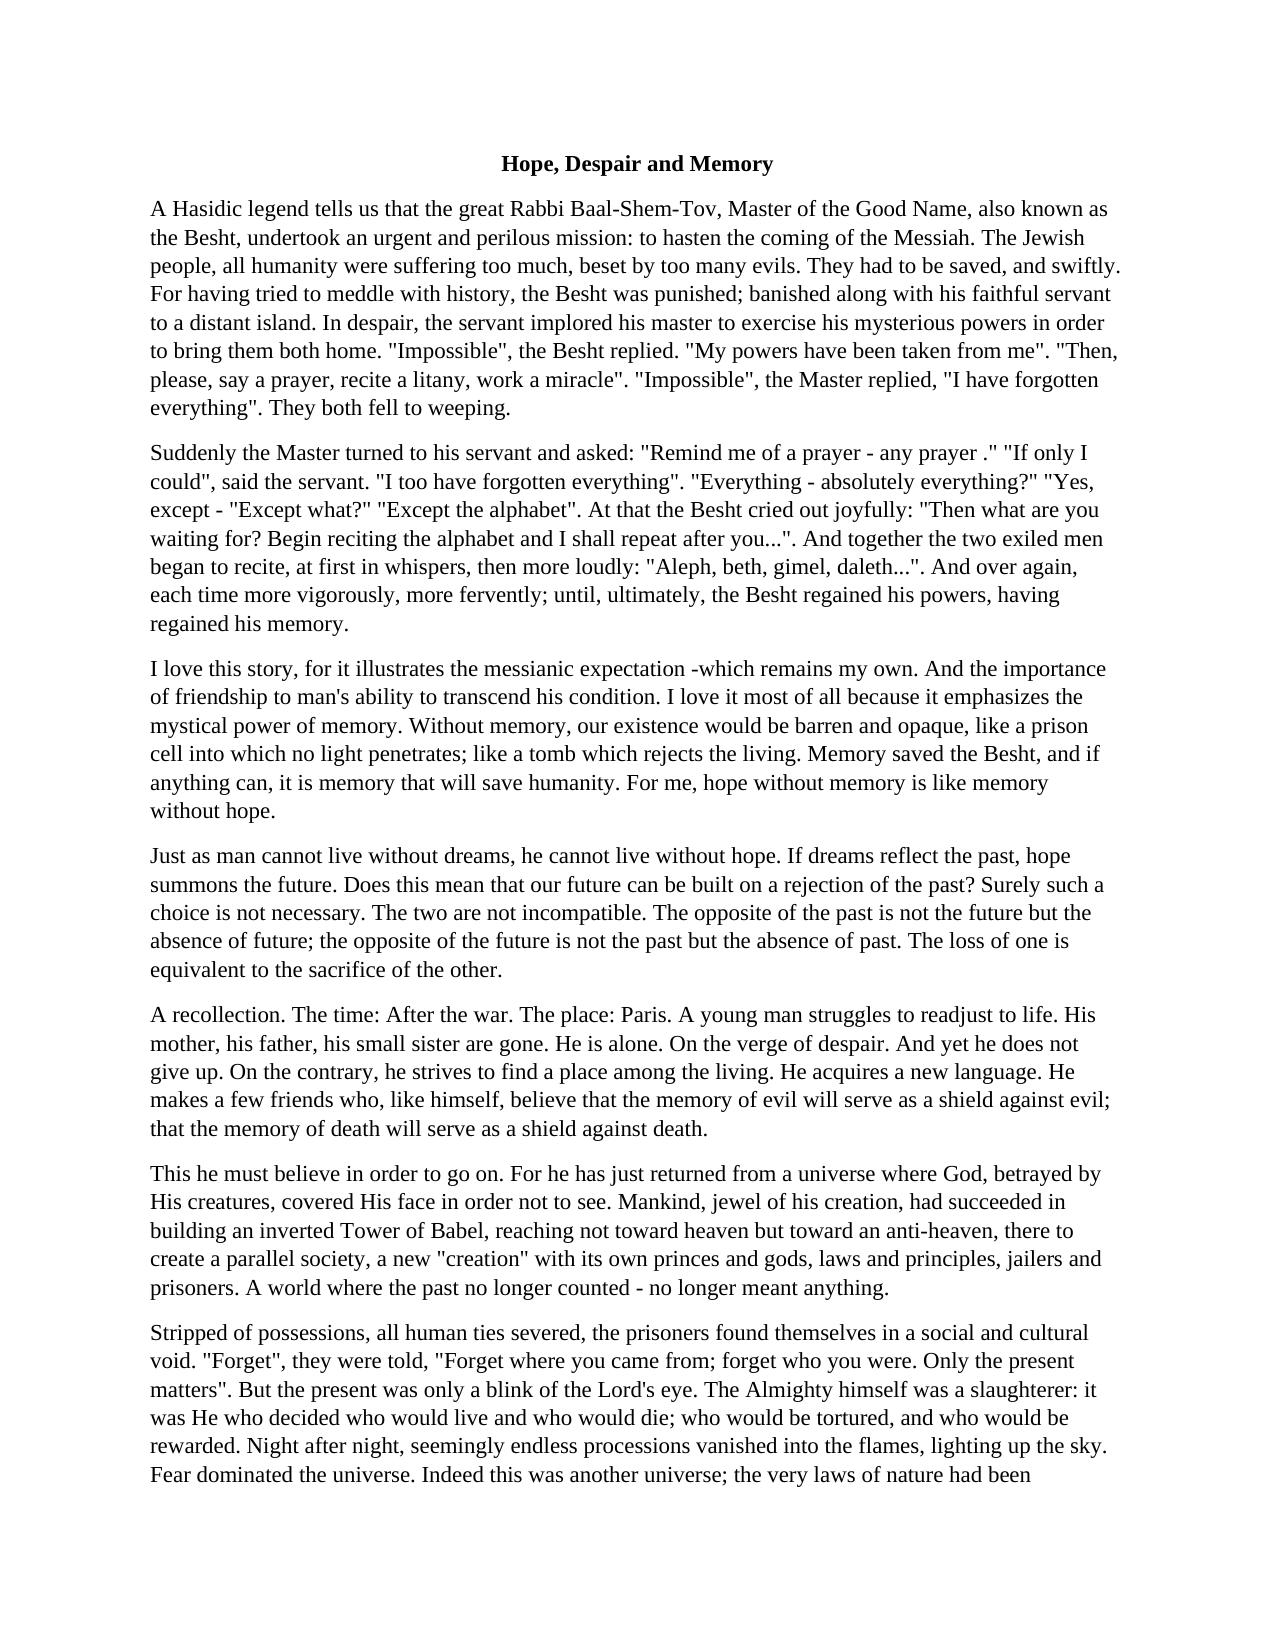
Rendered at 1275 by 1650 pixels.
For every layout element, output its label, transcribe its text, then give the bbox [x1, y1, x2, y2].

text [150, 1319, 1125, 1487]
text I love this story, for it illustrates the messianic expectation -which remains my own. And the importance of friendship to man's ability to transcend his condition. I love it most of all because it emphasizes the mystical power of memory. Without memory, our existence would be barren and opaque, like a prison cell into which no light penetrates; like a tomb which rejects the living. Memory saved the Besht, and if anything can, it is memory that will save humanity. For me, hope without memory is like memory without hope. [150, 655, 1125, 823]
text Hope, Despair and Memory [150, 150, 1125, 176]
text A recollection. The time: After the war. The place: Paris. A young man struggles to readjust to life. His mother, his father, his small sister are gone. He is alone. On the verge of despair. And yet he does not give up. On the contrary, he strives to find a place among the living. He acquires a new language. He makes a few friends who, like himself, believe that the memory of evil will serve as a shield against evil; that the memory of death will serve as a shield against death. [150, 1001, 1125, 1141]
text This he must believe in order to go on. For he has just returned from a universe where God, betrayed by His creatures, covered His face in order not to see. Mankind, jewel of his creation, had succeeded in building an inverted Tower of Babel, reaching not toward heaven but toward an anti-heaven, there to create a parallel society, a new "creation" with its own princes and gods, laws and principles, jailers and prisoners. A world where the past no longer counted - no longer meant anything. [150, 1160, 1125, 1300]
text Just as man cannot live without dreams, he cannot live without hope. If dreams reflect the past, hope summons the future. Does this mean that our future can be built on a rejection of the past? Surely such a choice is not necessary. The two are not incompatible. The opposite of the past is not the future but the absence of future; the opposite of the future is not the past but the absence of past. The loss of one is equivalent to the sacrifice of the other. [150, 842, 1125, 982]
text Suddenly the Master turned to his servant and asked: "Remind me of a prayer - any prayer ." "If only I could", said the servant. "I too have forgotten everything". "Everything - absolutely everything?" "Yes, except - "Except what?" "Except the alphabet". At that the Besht cried out joyfully: "Then what are you waiting for? Begin reciting the alphabet and I shall repeat after you...". And together the two exiled men began to recite, at first in whispers, then more loudly: "Aleph, beth, gimel, daleth...". And over again, each time more vigorously, more fervently; until, ultimately, the Besht regained his powers, having regained his memory. [150, 439, 1125, 636]
text A Hasidic legend tells us that the great Rabbi Baal-Shem-Tov, Master of the Good Name, also known as the Besht, undertook an urgent and perilous mission: to hasten the coming of the Messiah. The Jewish people, all humanity were suffering too much, beset by too many evils. They had to be saved, and swiftly. For having tried to meddle with history, the Besht was punished; banished along with his faithful servant to a distant island. In despair, the servant implored his master to exercise his mysterious powers in order to bring them both home. "Impossible", the Besht replied. "My powers have been taken from me". "Then, please, say a prayer, recite a litany, work a miracle". "Impossible", the Master replied, "I have forgotten everything". They both fell to weeping. [150, 195, 1125, 421]
